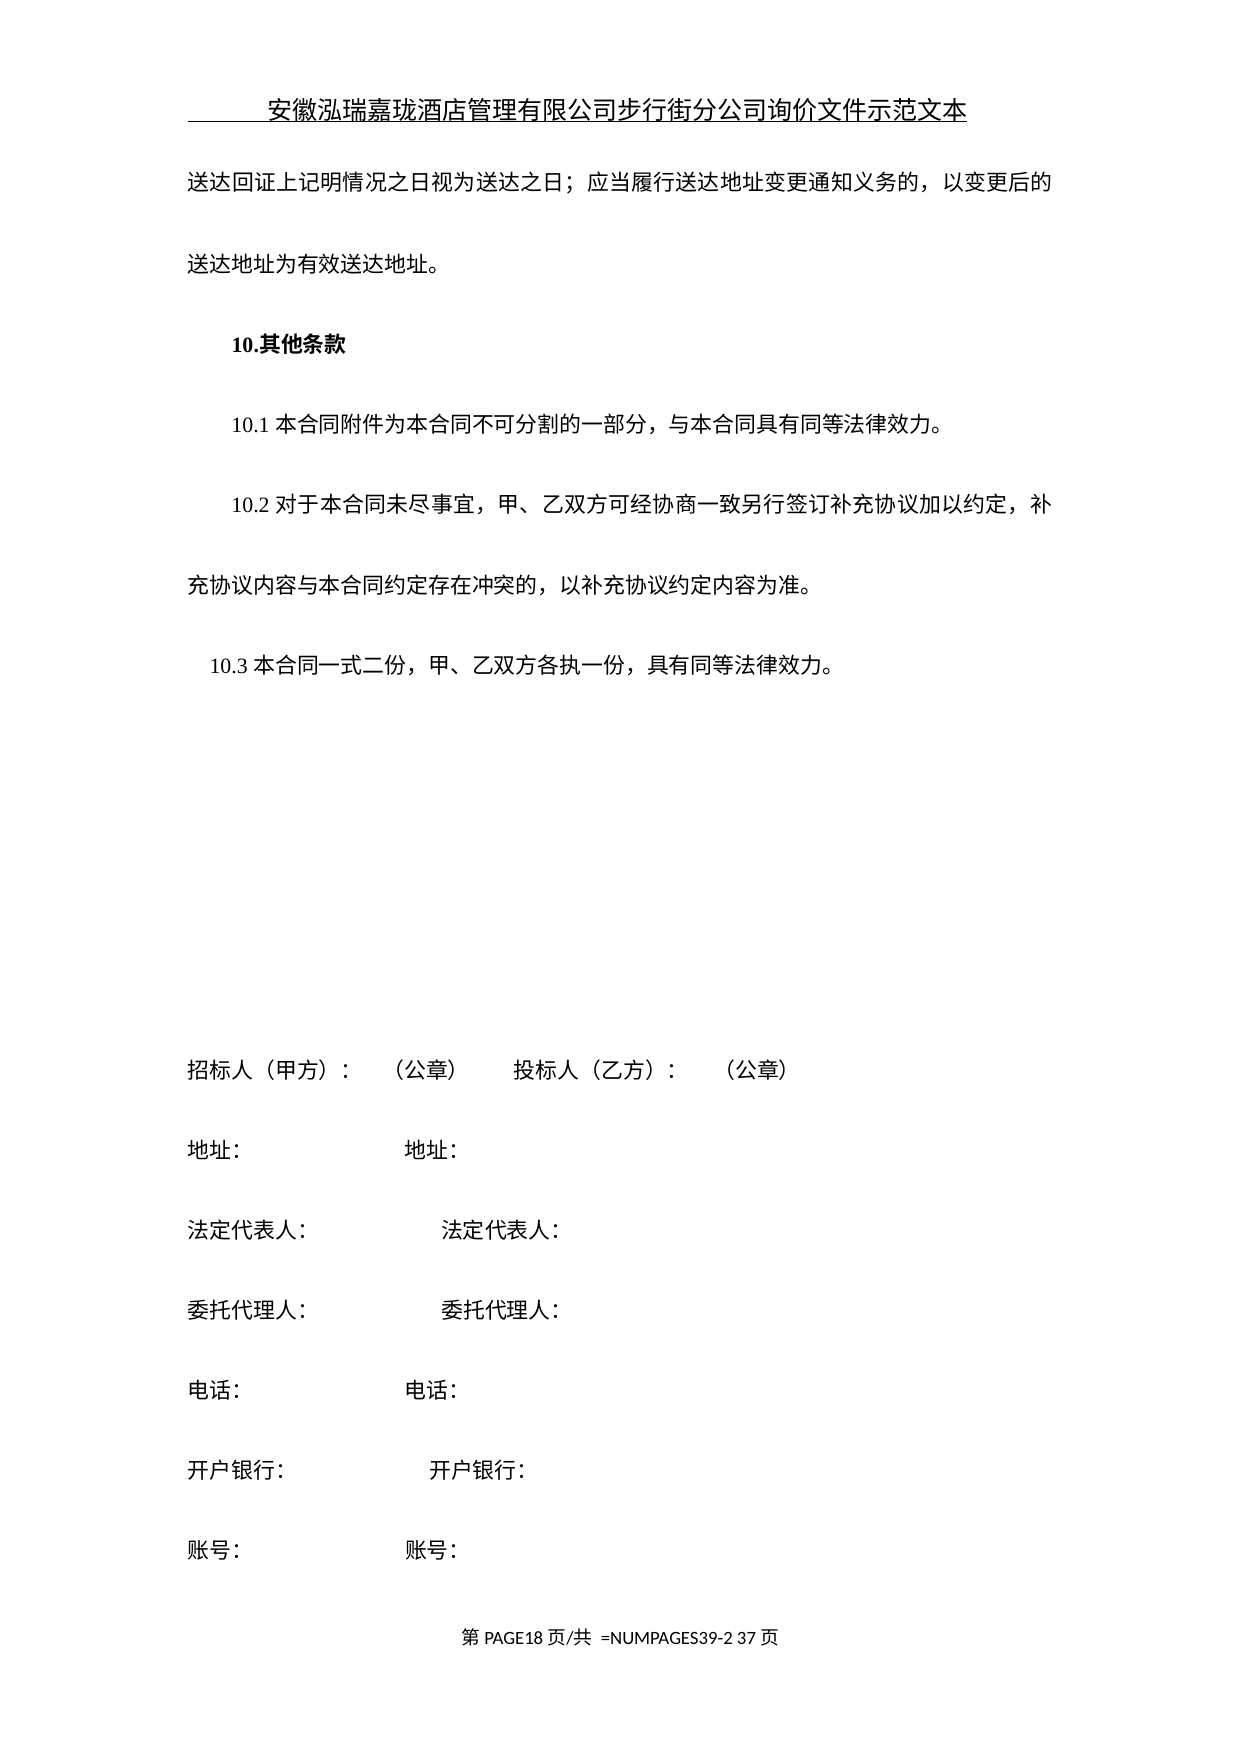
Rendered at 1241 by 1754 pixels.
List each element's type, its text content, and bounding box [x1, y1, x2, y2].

text 地址： 地址： [187, 1132, 1053, 1165]
text 电话： 电话： [187, 1372, 1053, 1405]
text 账号： 账号： [187, 1532, 1053, 1565]
text 10.2 对于本合同未尽事宜，甲、乙双方可经协商一致另行签订补充协议加以约定，补充协议内容与本合同约定存在冲突的，以补充协议约定内容为准。 [187, 486, 1053, 600]
text 委托代理人： 委托代理人： [187, 1292, 1053, 1325]
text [187, 165, 1053, 279]
text 10.其他条款 [187, 326, 1053, 359]
text 10.3 本合同一式二份，甲、乙双方各执一份，具有同等法律效力。 [187, 647, 1053, 680]
text 开户银行： 开户银行： [187, 1452, 1053, 1485]
text 法定代表人： 法定代表人： [187, 1212, 1053, 1245]
text 招标人（甲方）： （公章） 投标人（乙方）： （公章） [187, 1052, 1053, 1085]
text 10.1 本合同附件为本合同不可分割的一部分，与本合同具有同等法律效力。 [187, 406, 1053, 439]
